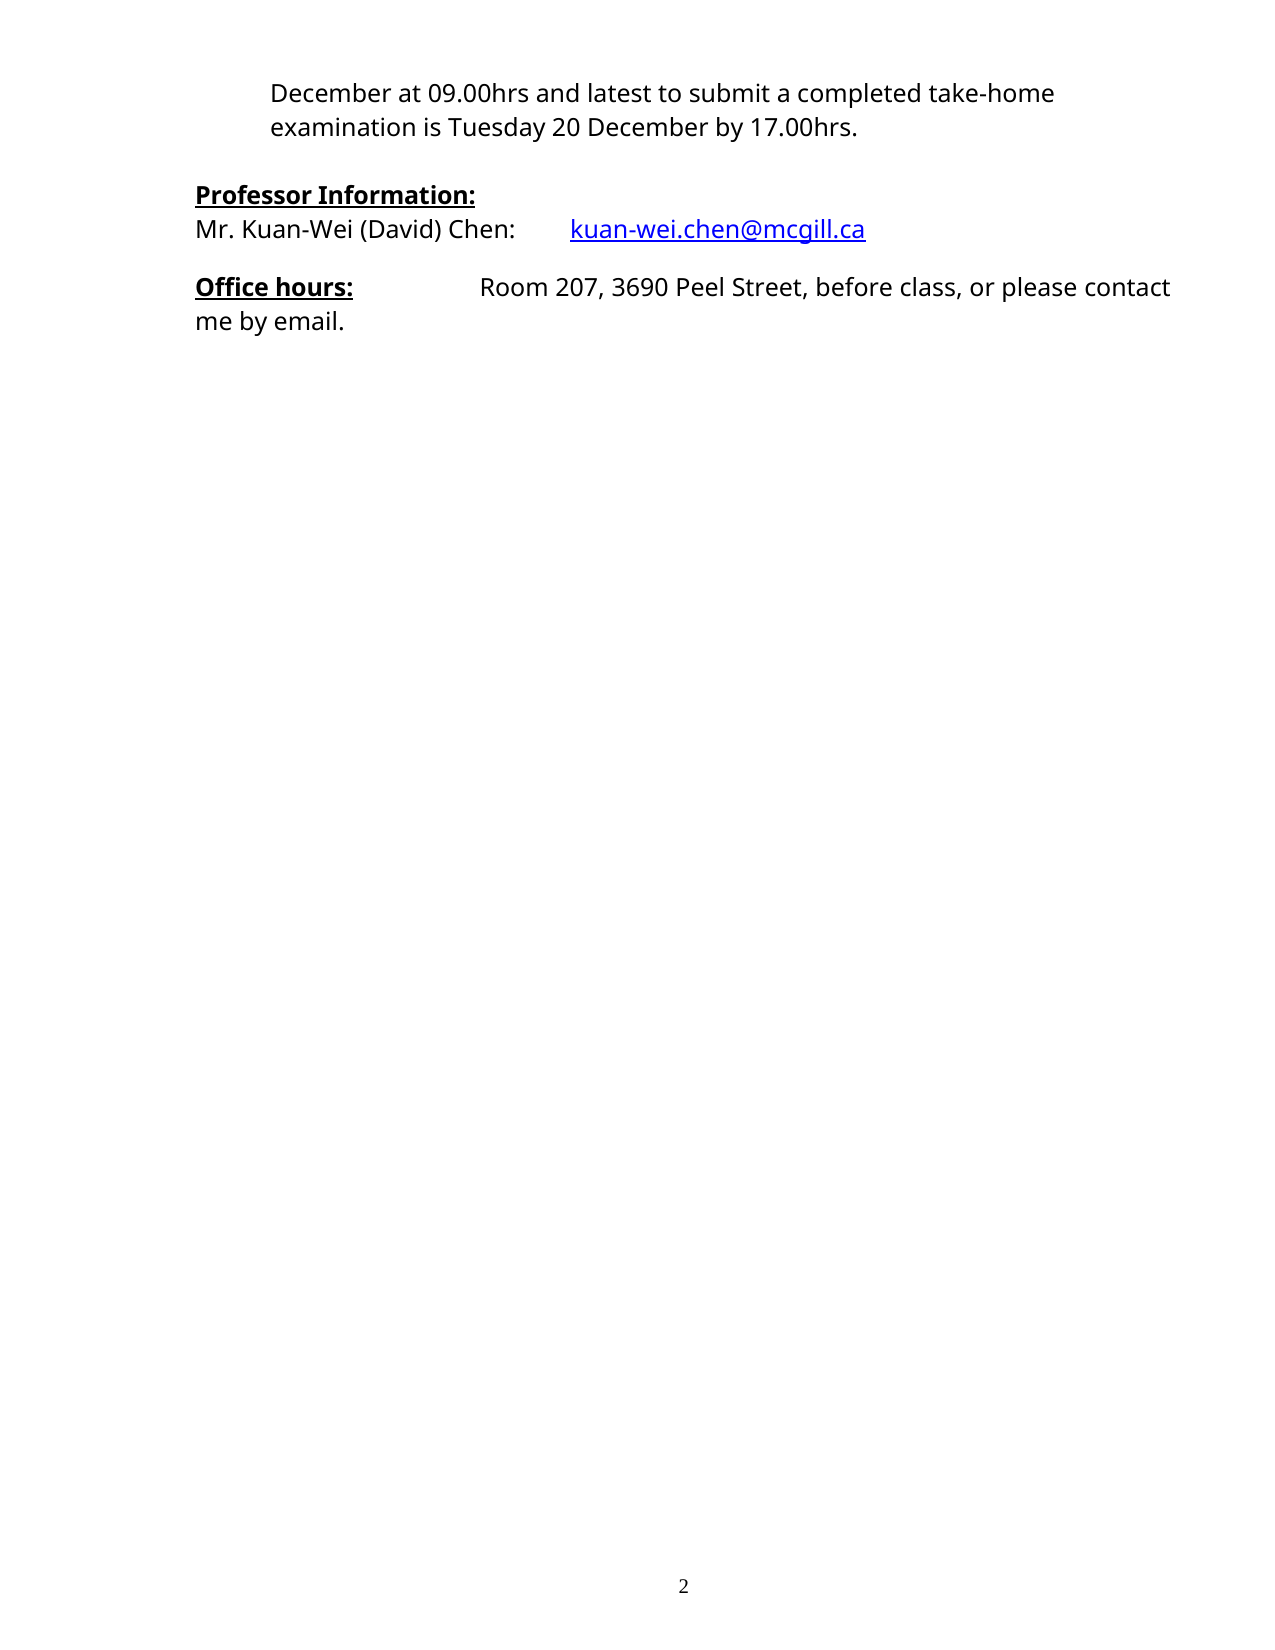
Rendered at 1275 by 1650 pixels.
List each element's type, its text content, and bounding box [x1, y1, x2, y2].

text Office hours: Room 207, 3690 Peel Street, before class, or please contact me by email. [195, 269, 1172, 337]
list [232, 75, 1172, 143]
text Professor Information: Mr. Kuan-Wei (David) Chen: kuan-wei.chen@mcgill.ca [195, 177, 1172, 269]
